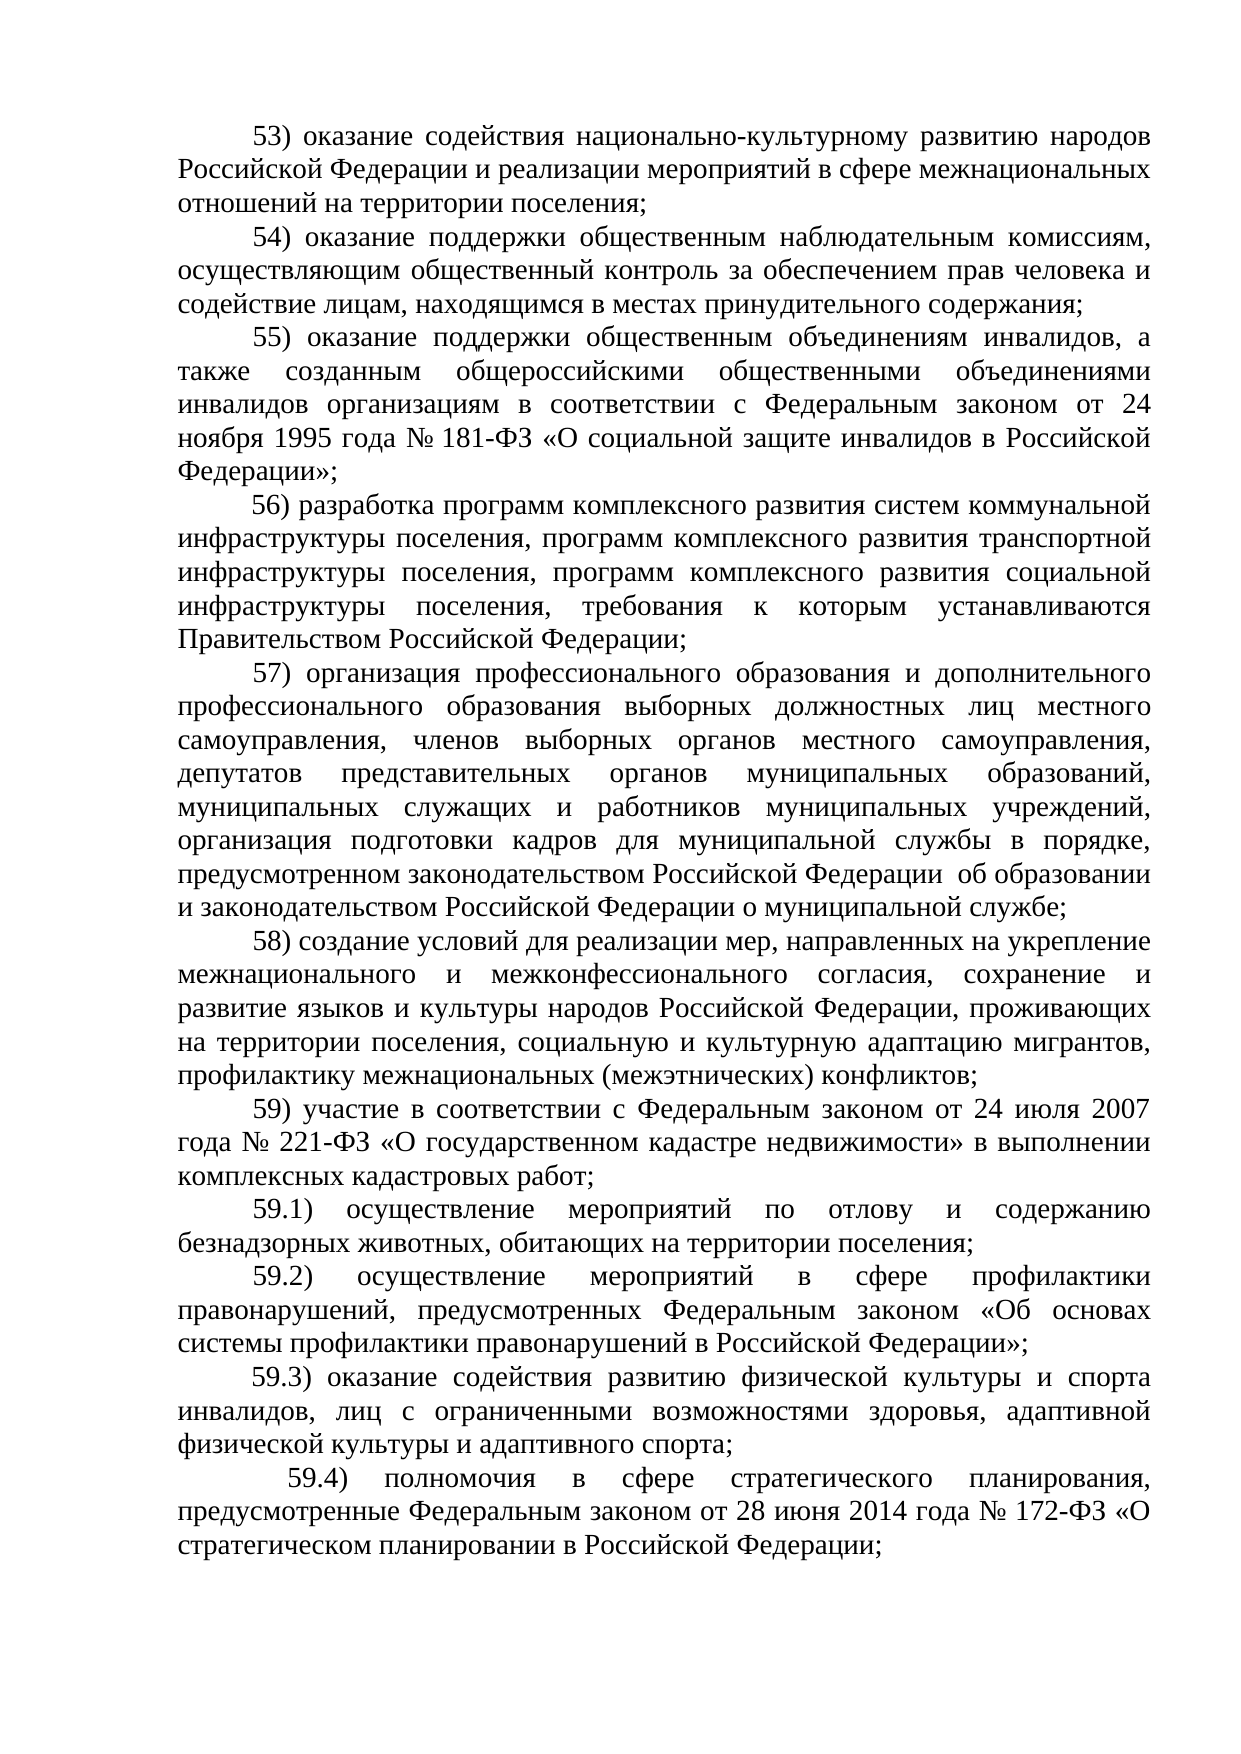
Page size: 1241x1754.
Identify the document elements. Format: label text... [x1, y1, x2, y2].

text 56) разработка программ комплексного развития систем коммунальной инфраструктуры поселения, программ комплексного развития транспортной инфраструктуры поселения, программ комплексного развития социальной инфраструктуры поселения, требования к которым устанавливаются Правительством Российской Федерации; [177, 487, 1152, 655]
text 59) участие в соответствии с Федеральным законом от 24 июля 2007 года № 221-ФЗ «О государственном кадастре недвижимости» в выполнении комплексных кадастровых работ; [177, 1091, 1152, 1191]
text 55) оказание поддержки общественным объединениям инвалидов, а также созданным общероссийскими общественными объединениями инвалидов организациям в соответствии с Федеральным законом от 24 ноября 1995 года № 181-ФЗ «О социальной защите инвалидов в Российской Федерации»; [177, 319, 1152, 487]
text 59.2) осуществление мероприятий в сфере профилактики правонарушений, предусмотренных Федеральным законом «Об основах системы профилактики правонарушений в Российской Федерации»; [177, 1258, 1152, 1359]
text 57) организация профессионального образования и дополнительного профессионального образования выборных должностных лиц местного самоуправления, членов выборных органов местного самоуправления, депутатов представительных органов муниципальных образований, муниципальных служащих и работников муниципальных учреждений, организация подготовки кадров для муниципальной службы в порядке, предусмотренном законодательством Российской Федерации об образовании и законодательством Российской Федерации о муниципальной службе; [177, 655, 1152, 923]
text 54) оказание поддержки общественным наблюдательным комиссиям, осуществляющим общественный контроль за обеспечением прав человека и содействие лицам, находящимся в местах принудительного содержания; [177, 219, 1152, 319]
text 59.3) оказание содействия развитию физической культуры и спорта инвалидов, лиц с ограниченными возможностями здоровья, адаптивной физической культуры и адаптивного спорта; [177, 1359, 1152, 1460]
text 59.4) полномочия в сфере стратегического планирования, предусмотренные Федеральным законом от 28 июня 2014 года № 172-ФЗ «О стратегическом планировании в Российской Федерации; [177, 1460, 1152, 1560]
text 53) оказание содействия национально-культурному развитию народов Российской Федерации и реализации мероприятий в сфере межнациональных отношений на территории поселения; [177, 118, 1152, 219]
text 59.1) осуществление мероприятий по отлову и содержанию безнадзорных животных, обитающих на территории поселения; [177, 1191, 1152, 1258]
text 58) создание условий для реализации мер, направленных на укрепление межнационального и межконфессионального согласия, сохранение и развитие языков и культуры народов Российской Федерации, проживающих на территории поселения, социальную и культурную адаптацию мигрантов, профилактику межнациональных (межэтнических) конфликтов; [177, 923, 1152, 1091]
